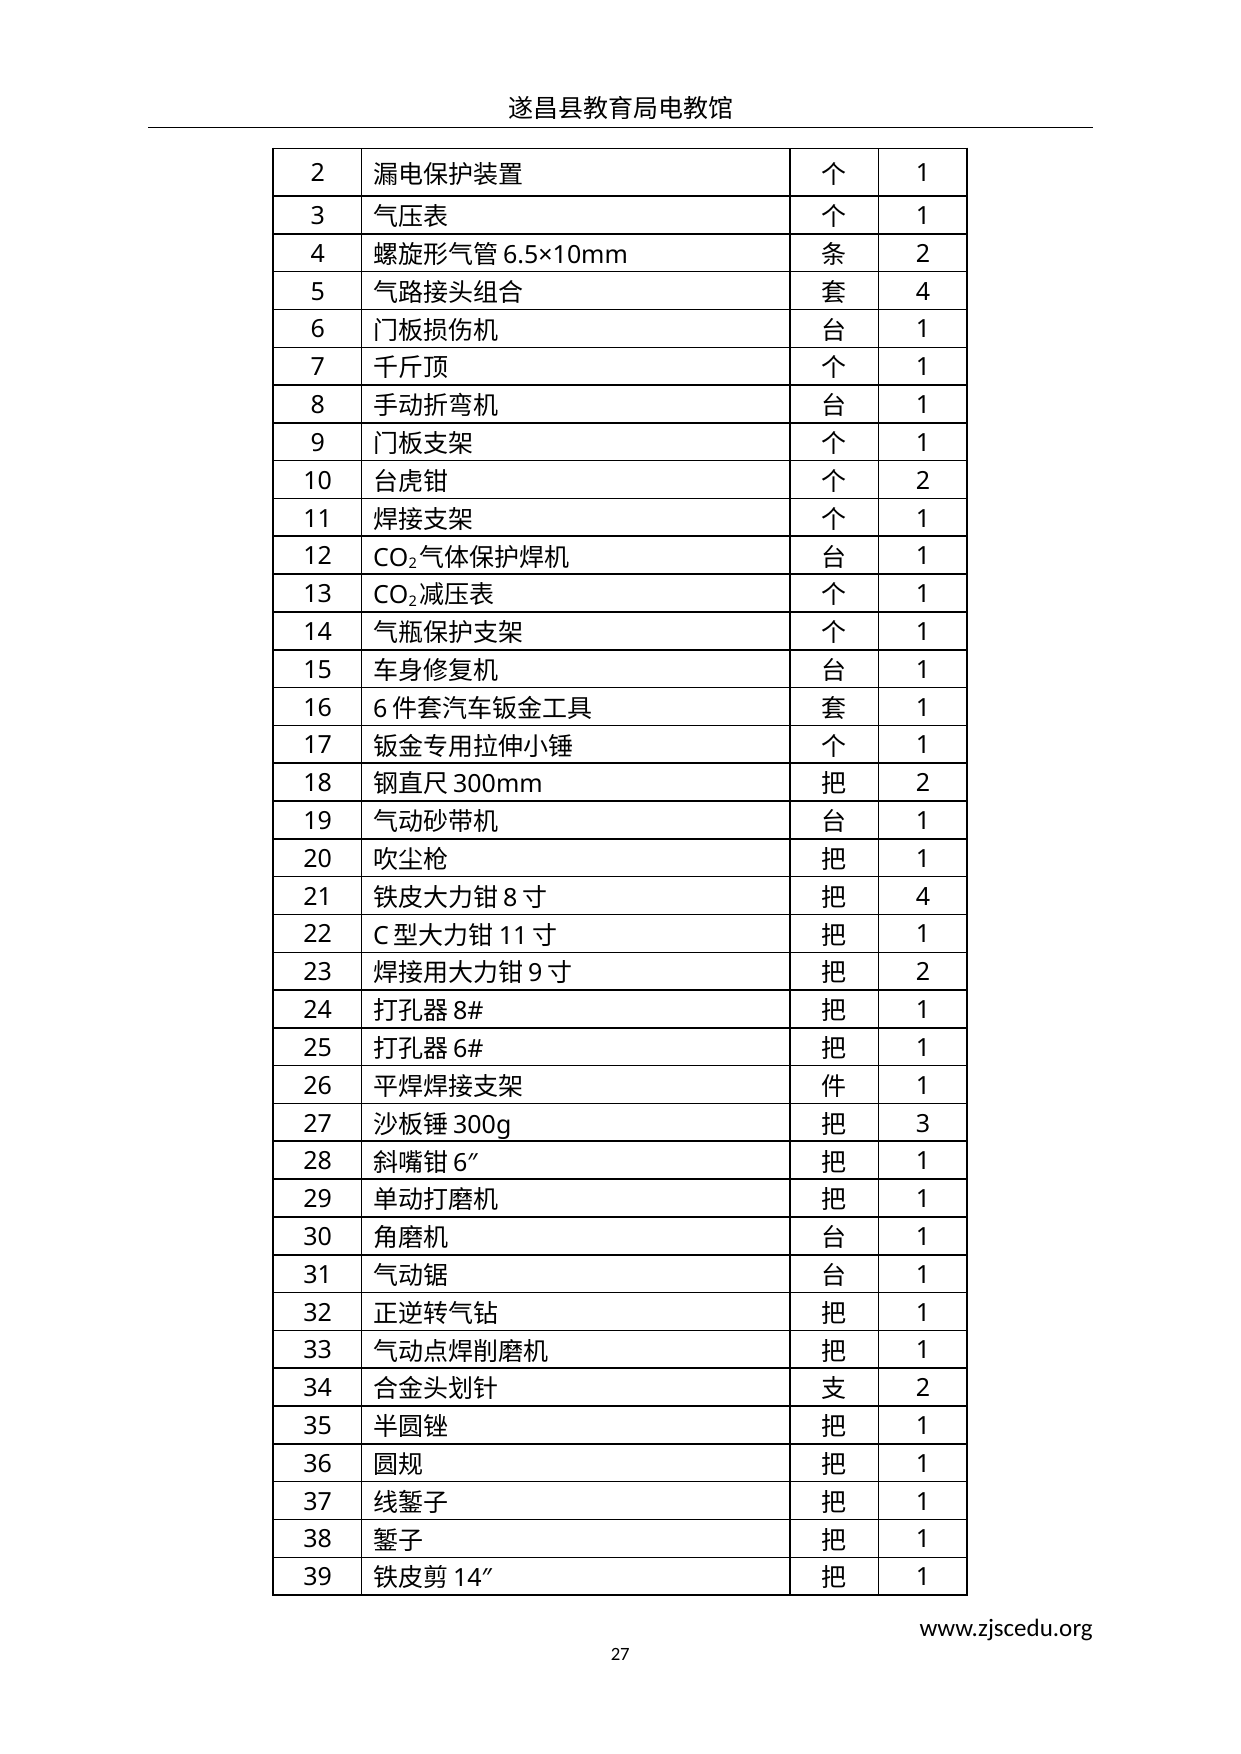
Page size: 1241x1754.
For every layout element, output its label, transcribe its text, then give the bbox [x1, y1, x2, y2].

table_cell 把 [791, 877, 878, 913]
table_cell 9 [274, 424, 361, 460]
table_cell 手动折弯机 [362, 386, 789, 422]
table_cell 台 [791, 386, 878, 422]
table_cell 把 [791, 1482, 878, 1518]
table_cell 1 [879, 802, 966, 838]
table_cell 21 [274, 877, 361, 913]
table_cell 1 [879, 197, 966, 233]
table_cell 台 [791, 651, 878, 687]
table_cell 1 [879, 1218, 966, 1254]
table_cell 合金头划针 [362, 1369, 789, 1405]
table_cell 打孔器6# [362, 1029, 789, 1065]
table_cell 31 [274, 1256, 361, 1292]
table_cell 1 [879, 991, 966, 1027]
table_cell 门板支架 [362, 424, 789, 460]
table_cell 39 [274, 1558, 361, 1594]
table_cell 铁皮大力钳8寸 [362, 877, 789, 913]
table_cell 1 [879, 1256, 966, 1292]
table_cell 11 [274, 499, 361, 535]
table_cell 2 [274, 149, 361, 195]
table_cell 36 [274, 1445, 361, 1481]
table_cell 13 [274, 575, 361, 611]
table_cell 套 [791, 272, 878, 308]
table_cell 12 [274, 537, 361, 573]
table_cell 2 [879, 461, 966, 498]
table_cell 气路接头组合 [362, 272, 789, 308]
table_cell 14 [274, 613, 361, 649]
table_cell 1 [879, 1142, 966, 1178]
table_cell 个 [791, 424, 878, 460]
table_cell 个 [791, 348, 878, 384]
table_cell 气动点焊削磨机 [362, 1331, 789, 1367]
table_cell 3 [274, 197, 361, 233]
table_cell 吹尘枪 [362, 840, 789, 876]
table_cell 把 [791, 1558, 878, 1594]
table_cell 1 [879, 1180, 966, 1216]
table_cell 1 [879, 726, 966, 762]
table_cell 1 [879, 915, 966, 951]
table_cell CO2减压表 [362, 575, 789, 611]
table_cell 个 [791, 149, 878, 195]
table_cell 16 [274, 688, 361, 724]
table_cell 7 [274, 348, 361, 384]
table_cell 气动锯 [362, 1256, 789, 1292]
table_cell 把 [791, 1293, 878, 1329]
table_cell 26 [274, 1066, 361, 1103]
table_cell 1 [879, 688, 966, 724]
table_cell 支 [791, 1369, 878, 1405]
table_cell 15 [274, 651, 361, 687]
table_cell 33 [274, 1331, 361, 1367]
table_cell 1 [879, 840, 966, 876]
table_cell 5 [274, 272, 361, 308]
table_cell 把 [791, 915, 878, 951]
table_cell 1 [879, 1066, 966, 1103]
table_cell 2 [879, 235, 966, 271]
table_cell 打孔器8# [362, 991, 789, 1027]
table_cell 32 [274, 1293, 361, 1329]
table_cell 錾子 [362, 1520, 789, 1556]
table_cell 8 [274, 386, 361, 422]
table_cell 漏电保护装置 [362, 149, 789, 195]
table_cell 30 [274, 1218, 361, 1254]
table_cell 4 [879, 877, 966, 913]
table_cell CO2气体保护焊机 [362, 537, 789, 573]
table_cell 把 [791, 953, 878, 989]
table_cell 平焊焊接支架 [362, 1066, 789, 1103]
table_cell 1 [879, 1331, 966, 1367]
table_cell 套 [791, 688, 878, 724]
table_cell 2 [879, 764, 966, 800]
table_cell 车身修复机 [362, 651, 789, 687]
table_cell 6件套汽车钣金工具 [362, 688, 789, 724]
table_cell 个 [791, 613, 878, 649]
table_cell 个 [791, 726, 878, 762]
table_cell 钣金专用拉伸小锤 [362, 726, 789, 762]
table_cell 气动砂带机 [362, 802, 789, 838]
table_cell 台 [791, 802, 878, 838]
table_cell 把 [791, 991, 878, 1027]
table_cell 焊接支架 [362, 499, 789, 535]
table_cell 20 [274, 840, 361, 876]
table_cell 1 [879, 310, 966, 346]
table_cell 把 [791, 764, 878, 800]
table_cell 19 [274, 802, 361, 838]
table_cell 1 [879, 575, 966, 611]
table_cell 1 [879, 537, 966, 573]
table_cell 1 [879, 424, 966, 460]
table_cell 角磨机 [362, 1218, 789, 1254]
table_cell 1 [879, 1520, 966, 1556]
table_cell 把 [791, 1520, 878, 1556]
table_cell 个 [791, 461, 878, 498]
table_cell 把 [791, 1180, 878, 1216]
table_cell 4 [274, 235, 361, 271]
table_cell 台 [791, 310, 878, 346]
table_cell 气压表 [362, 197, 789, 233]
table_cell 门板损伤机 [362, 310, 789, 346]
table_cell 把 [791, 1445, 878, 1481]
table_cell 22 [274, 915, 361, 951]
table_cell 把 [791, 840, 878, 876]
table_cell 1 [879, 386, 966, 422]
table_cell 个 [791, 575, 878, 611]
table_cell 钢直尺300mm [362, 764, 789, 800]
table_cell 35 [274, 1407, 361, 1443]
table_cell 28 [274, 1142, 361, 1178]
table_cell 螺旋形气管6.5×10mm [362, 235, 789, 271]
table_cell 29 [274, 1180, 361, 1216]
table_cell 23 [274, 953, 361, 989]
table_cell 1 [879, 348, 966, 384]
table_cell 半圆锉 [362, 1407, 789, 1443]
table_cell 台 [791, 1218, 878, 1254]
table_cell 27 [274, 1104, 361, 1140]
table_cell 1 [879, 1558, 966, 1594]
table_cell 个 [791, 499, 878, 535]
table_cell 把 [791, 1331, 878, 1367]
table_cell 单动打磨机 [362, 1180, 789, 1216]
table_cell 把 [791, 1104, 878, 1140]
table_cell 37 [274, 1482, 361, 1518]
table_cell 6 [274, 310, 361, 346]
table_cell 1 [879, 613, 966, 649]
table_cell 2 [879, 1369, 966, 1405]
table_cell 2 [879, 953, 966, 989]
table_cell 25 [274, 1029, 361, 1065]
table_cell 千斤顶 [362, 348, 789, 384]
table_cell 1 [879, 1029, 966, 1065]
table_cell 1 [879, 1445, 966, 1481]
table_cell 1 [879, 1407, 966, 1443]
table_cell 个 [791, 197, 878, 233]
table_cell 圆规 [362, 1445, 789, 1481]
table_cell 台 [791, 537, 878, 573]
table_cell 铁皮剪14″ [362, 1558, 789, 1594]
table_cell 1 [879, 149, 966, 195]
table_cell 18 [274, 764, 361, 800]
table_cell 把 [791, 1142, 878, 1178]
table_cell 把 [791, 1029, 878, 1065]
table_cell 1 [879, 1293, 966, 1329]
table_cell 气瓶保护支架 [362, 613, 789, 649]
table_cell 台虎钳 [362, 461, 789, 498]
table_cell 17 [274, 726, 361, 762]
table_cell 件 [791, 1066, 878, 1103]
table_cell 沙板锤300g [362, 1104, 789, 1140]
table_cell 4 [879, 272, 966, 308]
table_cell 条 [791, 235, 878, 271]
table_cell 1 [879, 651, 966, 687]
table_cell 1 [879, 499, 966, 535]
table_cell 10 [274, 461, 361, 498]
table_cell 焊接用大力钳9寸 [362, 953, 789, 989]
table_cell 正逆转气钻 [362, 1293, 789, 1329]
table_cell 1 [879, 1482, 966, 1518]
table_cell 34 [274, 1369, 361, 1405]
table_cell 把 [791, 1407, 878, 1443]
table_cell 台 [791, 1256, 878, 1292]
table_cell 38 [274, 1520, 361, 1556]
table_cell 线錾子 [362, 1482, 789, 1518]
table_cell 斜嘴钳6″ [362, 1142, 789, 1178]
table_cell 24 [274, 991, 361, 1027]
table_cell C型大力钳11寸 [362, 915, 789, 951]
table_cell 3 [879, 1104, 966, 1140]
